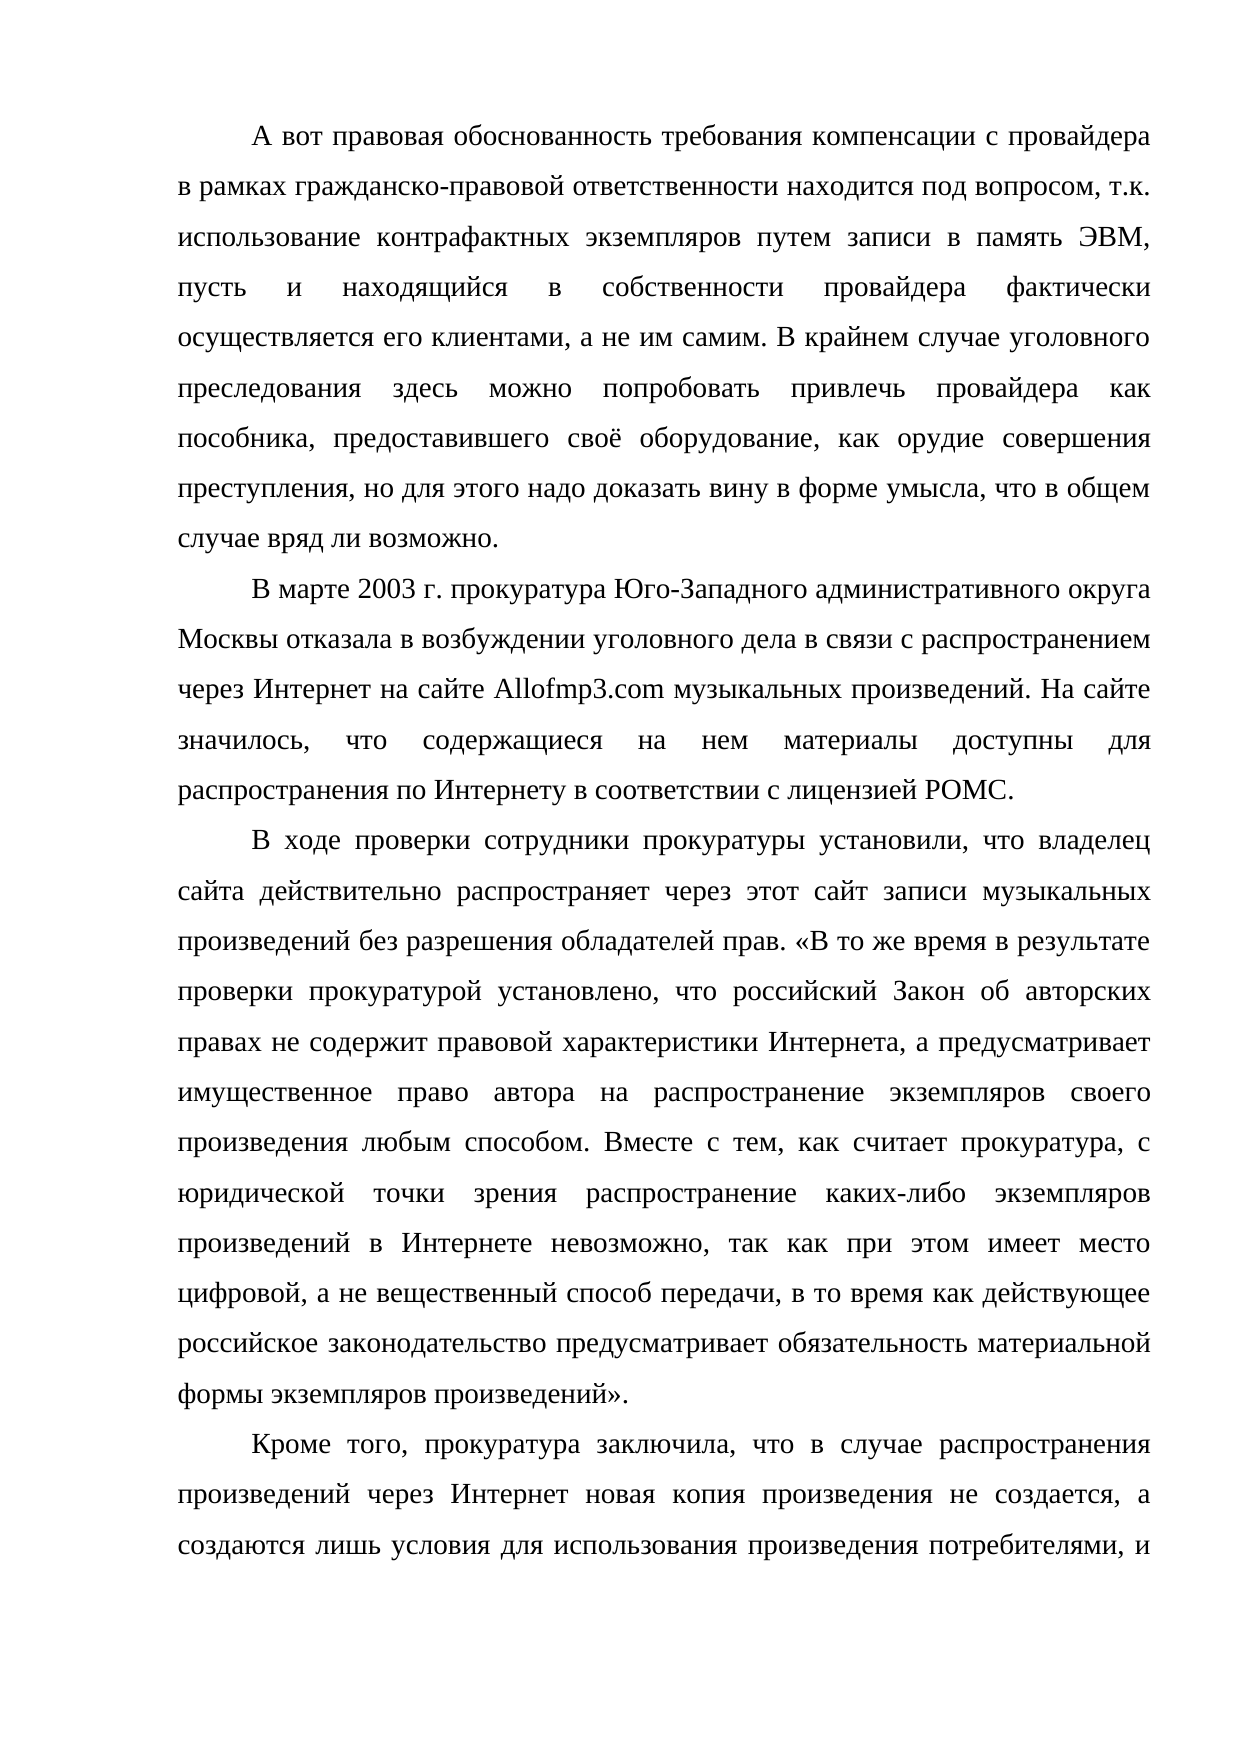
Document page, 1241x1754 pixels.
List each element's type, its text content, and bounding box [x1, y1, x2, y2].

text А вот правовая обоснованность требования компенсации с провайдера в рамках гражданско-правовой ответственности находится под вопросом, т.к. использование контрафактных экземпляров путем записи в память ЭВМ, пусть и находящийся в собственности провайдера фактически осуществляется его клиентами, а не им самим. В крайнем случае уголовного преследования здесь можно попробовать привлечь провайдера как пособника, предоставившего своё оборудование, как орудие совершения преступления, но для этого надо доказать вину в форме умысла, что в общем случае вряд ли возможно. [177, 118, 1152, 554]
text В марте 2003 г. прокуратура Юго-Западного административного округа Москвы отказала в возбуждении уголовного дела в связи с распространением через Интернет на сайте Allofmp3.com музыкальных произведений. На сайте значилось, что содержащиеся на нем материалы доступны для распространения по Интернету в соответствии с лицензией РОМС. [177, 571, 1152, 806]
text В ходе проверки сотрудники прокуратуры установили, что владелец сайта действительно распространяет через этот сайт записи музыкальных произведений без разрешения обладателей прав. «В то же время в результате проверки прокуратурой установлено, что российский Закон об авторских правах не содержит правовой характеристики Интернета, а предусматривает имущественное право автора на распространение экземпляров своего произведения любым способом. Вместе с тем, как считает прокуратура, с юридической точки зрения распространение каких-либо экземпляров произведений в Интернете невозможно, так как при этом имеет место цифровой, а не вещественный способ передачи, в то время как действующее российское законодательство предусматривает обязательность материальной формы экземпляров произведений». [177, 822, 1152, 1409]
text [177, 1426, 1152, 1560]
